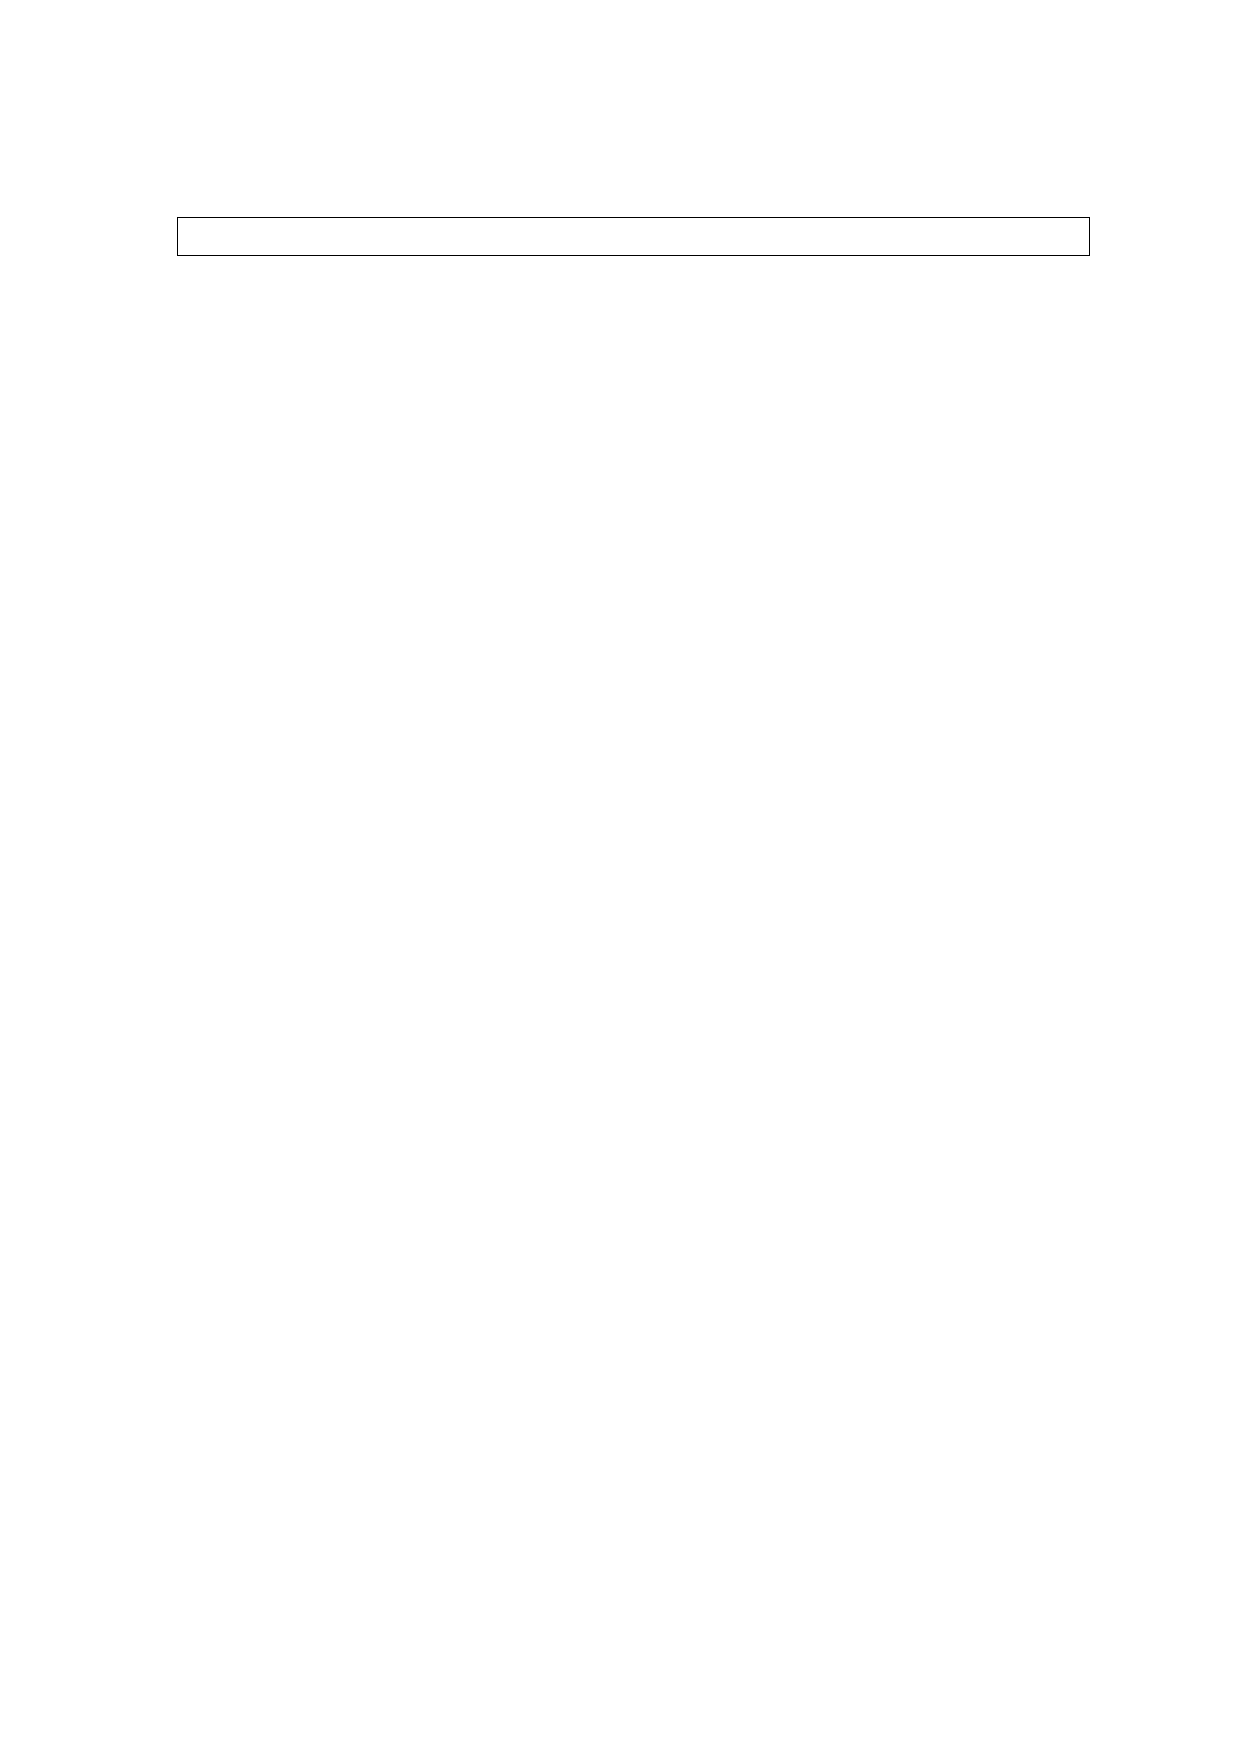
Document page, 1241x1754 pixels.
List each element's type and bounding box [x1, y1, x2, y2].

table_cell [178, 218, 1089, 255]
